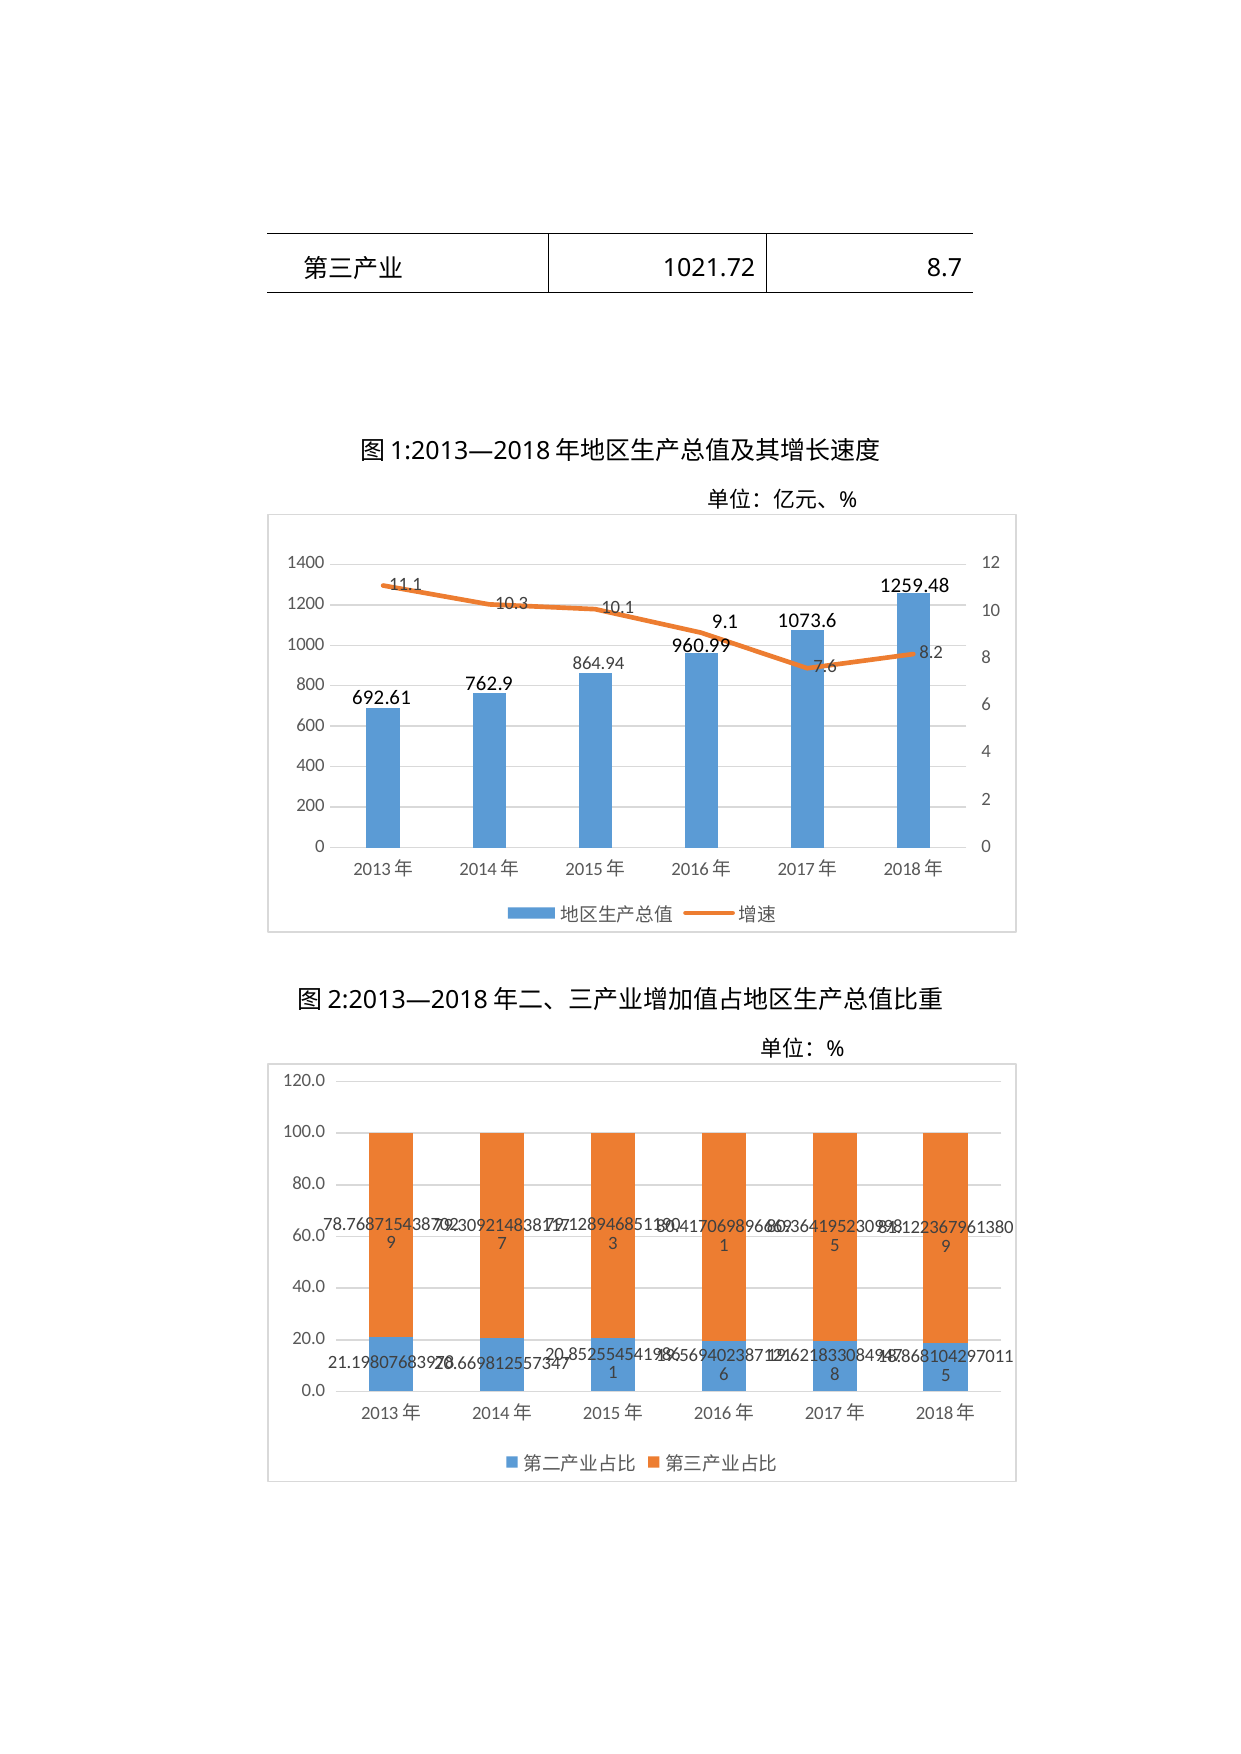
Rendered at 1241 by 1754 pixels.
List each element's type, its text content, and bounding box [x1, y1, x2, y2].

list 图2:2013—2018年二、三产业增加值占地区生产总值比重 [148, 966, 1093, 1031]
text 单位：% [148, 1031, 1093, 1063]
list 图1:2013—2018年地区生产总值及其增长速度 [148, 416, 1093, 481]
table_cell 第三产业 [267, 234, 548, 292]
table_cell 8.7 [767, 234, 973, 292]
table_cell 1021.72 [549, 234, 766, 292]
text 单位：亿元、% [148, 481, 1093, 514]
